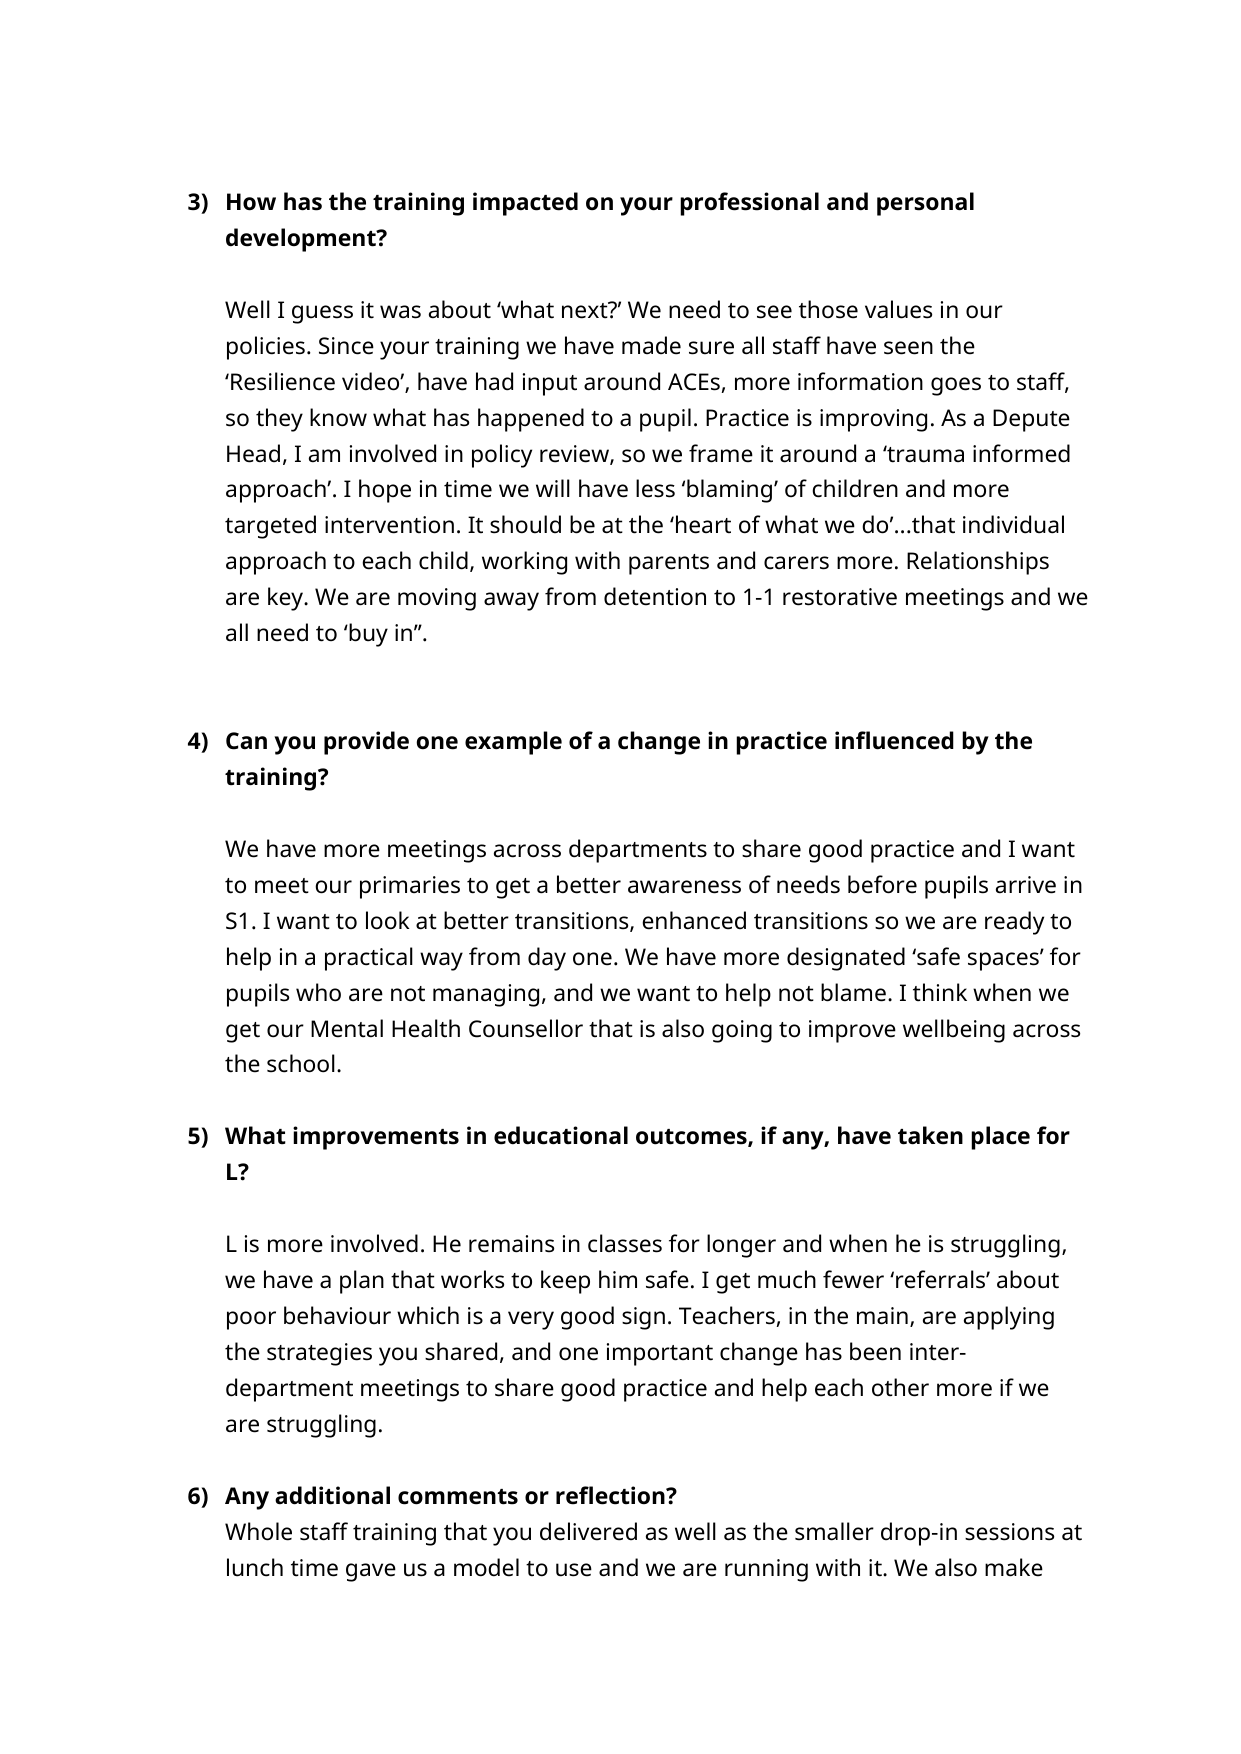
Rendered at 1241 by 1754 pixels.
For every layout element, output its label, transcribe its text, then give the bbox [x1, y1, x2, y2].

list How has the training impacted on your professional and personal development? [187, 186, 1090, 253]
list Any additional comments or reflection? [187, 1480, 1090, 1511]
list Can you provide one example of a change in practice influenced by the training? [187, 725, 1090, 792]
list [225, 1516, 1090, 1583]
list Well I guess it was about ‘what next?’ We need to see those values in our policies. Since your training we have made sure all staff have seen the ‘Resilience video’, have had input around ACEs, more information goes to staff, so they know what has happened to a pupil. Practice is improving. As a Depute Head, I am involved in policy review, so we frame it around a ‘trauma informed approach’. I hope in time we will have less ‘blaming’ of children and more targeted intervention. It should be at the ‘heart of what we do’...that individual approach to each child, working with parents and carers more. Relationships are key. We are moving away from detention to 1-1 restorative meetings and we all need to ‘buy in’’. [225, 294, 1090, 648]
list We have more meetings across departments to share good practice and I want to meet our primaries to get a better awareness of needs before pupils arrive in S1. I want to look at better transitions, enhanced transitions so we are ready to help in a practical way from day one. We have more designated ‘safe spaces’ for pupils who are not managing, and we want to help not blame. I think when we get our Mental Health Counsellor that is also going to improve wellbeing across the school. [225, 833, 1090, 1080]
list L is more involved. He remains in classes for longer and when he is struggling, we have a plan that works to keep him safe. I get much fewer ‘referrals’ about poor behaviour which is a very good sign. Teachers, in the main, are applying the strategies you shared, and one important change has been inter-department meetings to share good practice and help each other more if we are struggling. [225, 1228, 1090, 1439]
list What improvements in educational outcomes, if any, have taken place for L? [187, 1120, 1090, 1187]
